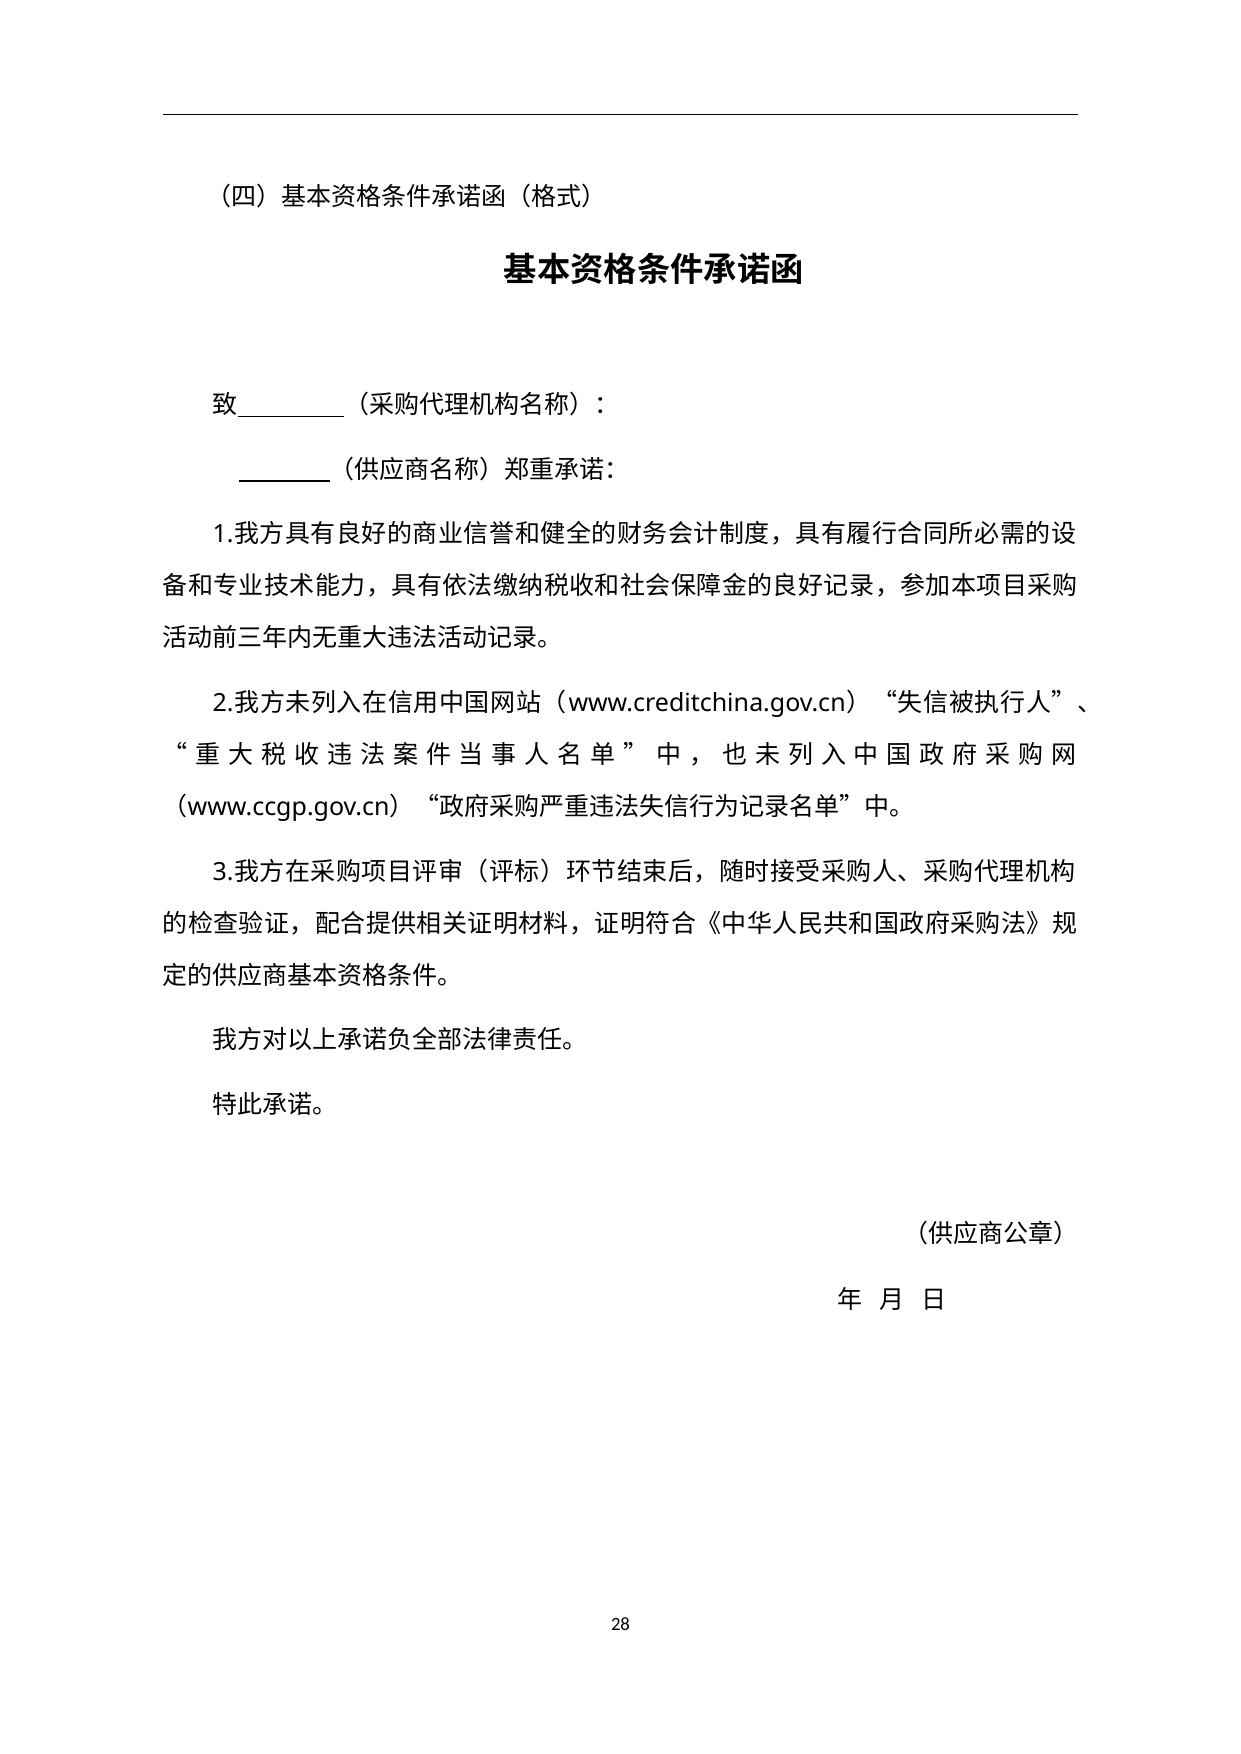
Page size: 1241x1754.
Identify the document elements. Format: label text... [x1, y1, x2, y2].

text 我方对以上承诺负全部法律责任。 [162, 1007, 1078, 1059]
text 年 月 日 [162, 1266, 1078, 1331]
text 2.我方未列入在信用中国网站（www.creditchina.gov.cn）“失信被执行人”、“重大税收违法案件当事人名单”中，也未列入中国政府采购网（www.ccgp.gov.cn）“政府采购严重违法失信行为记录名单”中。 [162, 670, 1078, 826]
text 特此承诺。 [162, 1072, 1078, 1124]
text （供应商公章） [162, 1201, 1078, 1253]
text 3.我方在采购项目评审（评标）环节结束后，随时接受采购人、采购代理机构的检查验证，配合提供相关证明材料，证明符合《中华人民共和国政府采购法》规定的供应商基本资格条件。 [162, 838, 1078, 995]
text 基本资格条件承诺函 [162, 239, 1078, 292]
text 致 （采购代理机构名称）： [162, 372, 1078, 424]
text 1.我方具有良好的商业信誉和健全的财务会计制度，具有履行合同所必需的设备和专业技术能力，具有依法缴纳税收和社会保障金的良好记录，参加本项目采购活动前三年内无重大违法活动记录。 [162, 501, 1078, 657]
text （四）基本资格条件承诺函（格式） [162, 162, 1078, 227]
text （供应商名称）郑重承诺： [162, 436, 1078, 488]
